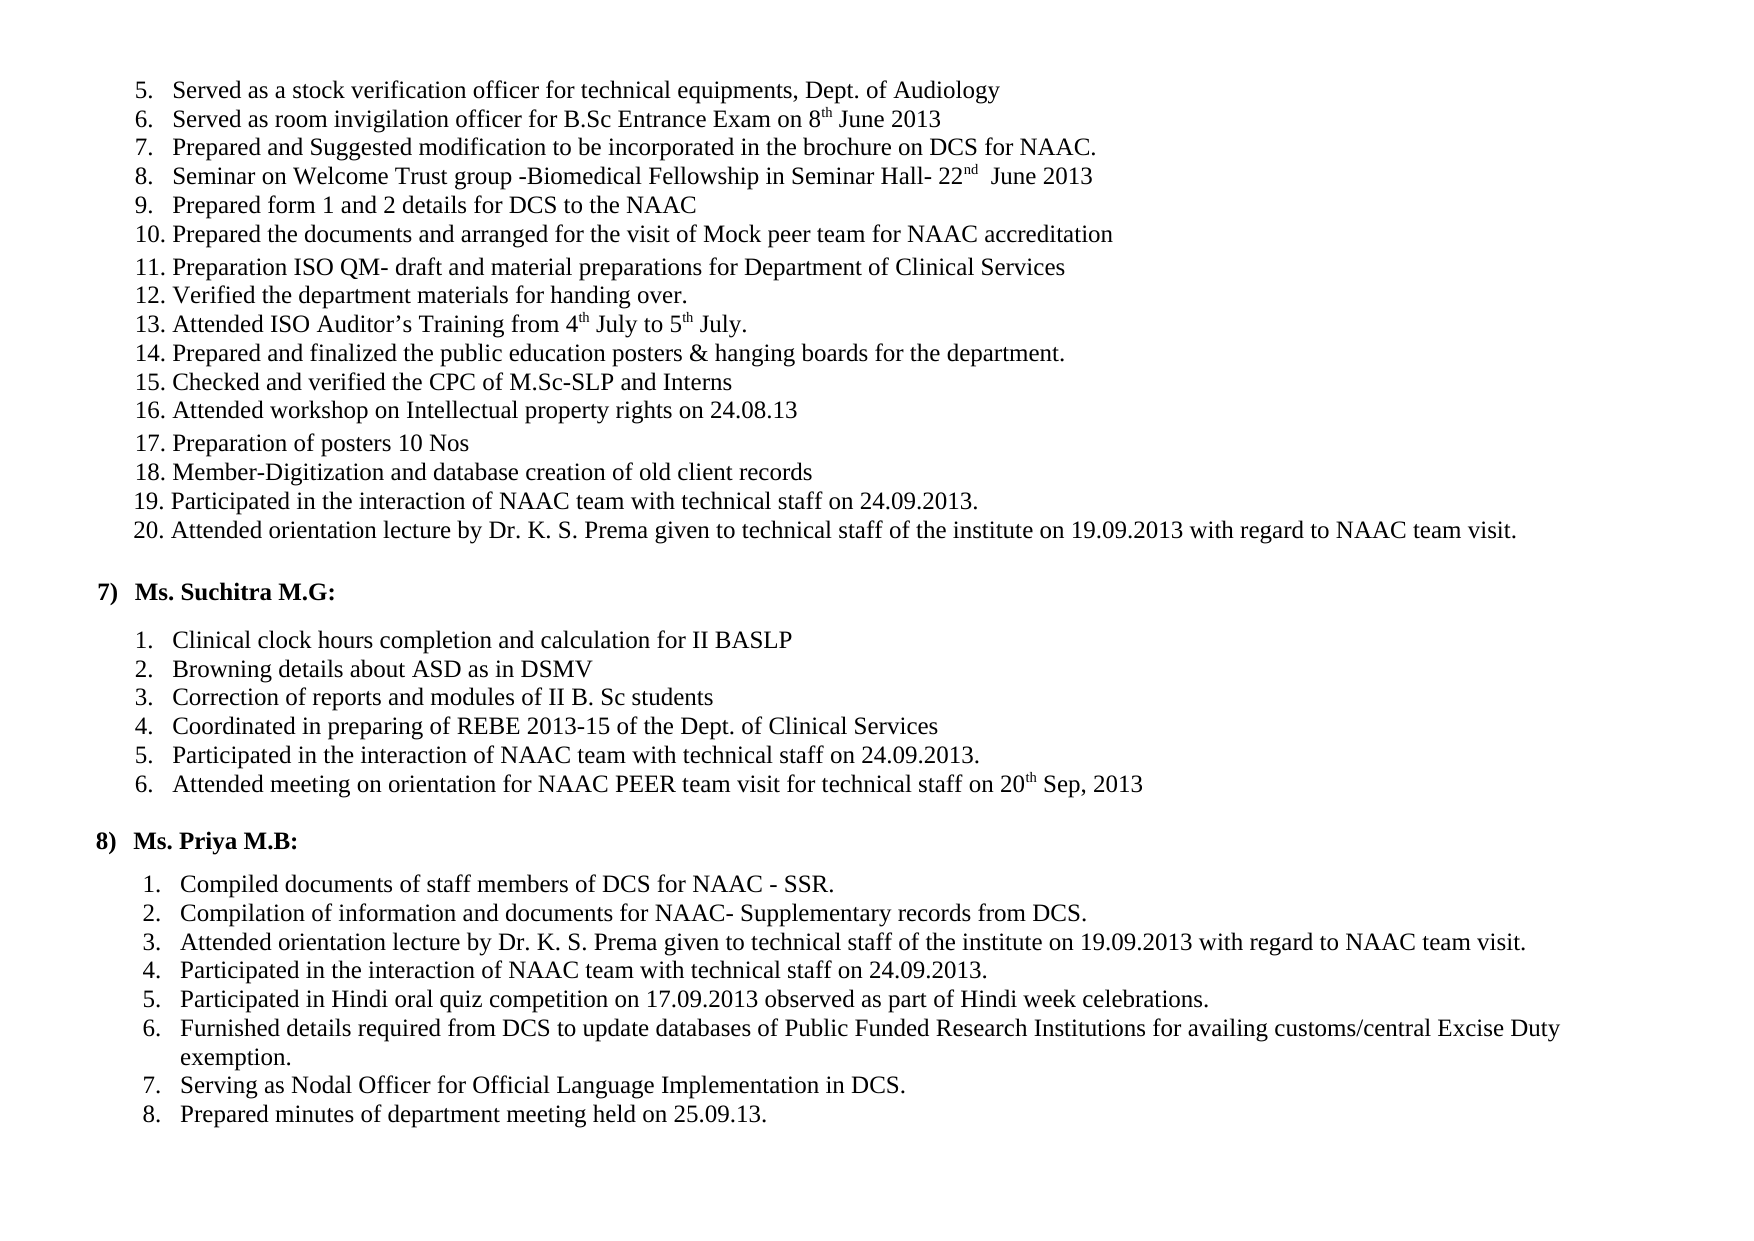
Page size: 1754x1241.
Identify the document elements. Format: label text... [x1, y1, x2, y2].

list Attended workshop on Intellectual property rights on 24.08.13 [134, 396, 1649, 424]
list Prepared minutes of department meeting held on 25.09.13. [142, 1099, 1649, 1128]
list Served as a stock verification officer for technical equipments, Dept. of Audiology [134, 75, 1649, 104]
list Attended orientation lecture by Dr. K. S. Prema given to technical staff of the institute on 19.09.2013 with regard to NAAC team visit. [142, 927, 1649, 956]
list Browning details about ASD as in DSMV [134, 654, 1649, 682]
list Prepared the documents and arranged for the visit of Mock peer team for NAAC accreditation [134, 219, 1649, 247]
list Serving as Nodal Officer for Official Language Implementation in DCS. [142, 1071, 1649, 1099]
list Checked and verified the CPC of M.Sc-SLP and Interns [134, 367, 1649, 396]
list Served as room invigilation officer for B.Sc Entrance Exam on 8th June 2013 [134, 104, 1649, 132]
list Seminar on Welcome Trust group -Biomedical Fellowship in Seminar Hall- 22nd June 2013 [134, 161, 1649, 190]
list Participated in the interaction of NAAC team with technical staff on 24.09.2013. [133, 486, 1649, 515]
list Coordinated in preparing of REBE 2013-15 of the Dept. of Clinical Services [134, 711, 1649, 740]
list Prepared form 1 and 2 details for DCS to the NAAC [134, 190, 1649, 219]
list Ms. Priya M.B: [96, 826, 1649, 855]
list Preparation of posters 10 Nos [134, 428, 1649, 457]
list Compiled documents of staff members of DCS for NAAC - SSR. [142, 869, 1649, 898]
list Participated in the interaction of NAAC team with technical staff on 24.09.2013. [134, 740, 1649, 769]
list Correction of reports and modules of II B. Sc students [134, 682, 1649, 711]
list Prepared and finalized the public education posters & hanging boards for the department. [134, 338, 1649, 367]
list Attended orientation lecture by Dr. K. S. Prema given to technical staff of the institute on 19.09.2013 with regard to NAAC team visit. [133, 515, 1649, 543]
list Prepared and Suggested modification to be incorporated in the brochure on DCS for NAAC. [134, 132, 1649, 161]
list Participated in Hindi oral quiz competition on 17.09.2013 observed as part of Hindi week celebrations. [142, 984, 1649, 1013]
list Attended ISO Auditor’s Training from 4th July to 5th July. [134, 309, 1649, 338]
list Attended meeting on orientation for NAAC PEER team visit for technical staff on 20th Sep, 2013 [134, 769, 1649, 797]
list Furnished details required from DCS to update databases of Public Funded Research Institutions for availing customs/central Excise Duty exemption. [142, 1013, 1649, 1071]
list Clinical clock hours completion and calculation for II BASLP [134, 625, 1649, 654]
list Preparation ISO QM- draft and material preparations for Department of Clinical Services [134, 252, 1649, 281]
list Member-Digitization and database creation of old client records [134, 457, 1649, 486]
list Compilation of information and documents for NAAC- Supplementary records from DCS. [142, 898, 1649, 927]
list Participated in the interaction of NAAC team with technical staff on 24.09.2013. [142, 956, 1649, 984]
list Verified the department materials for handing over. [134, 281, 1649, 309]
list Ms. Suchitra M.G: [97, 577, 1649, 606]
